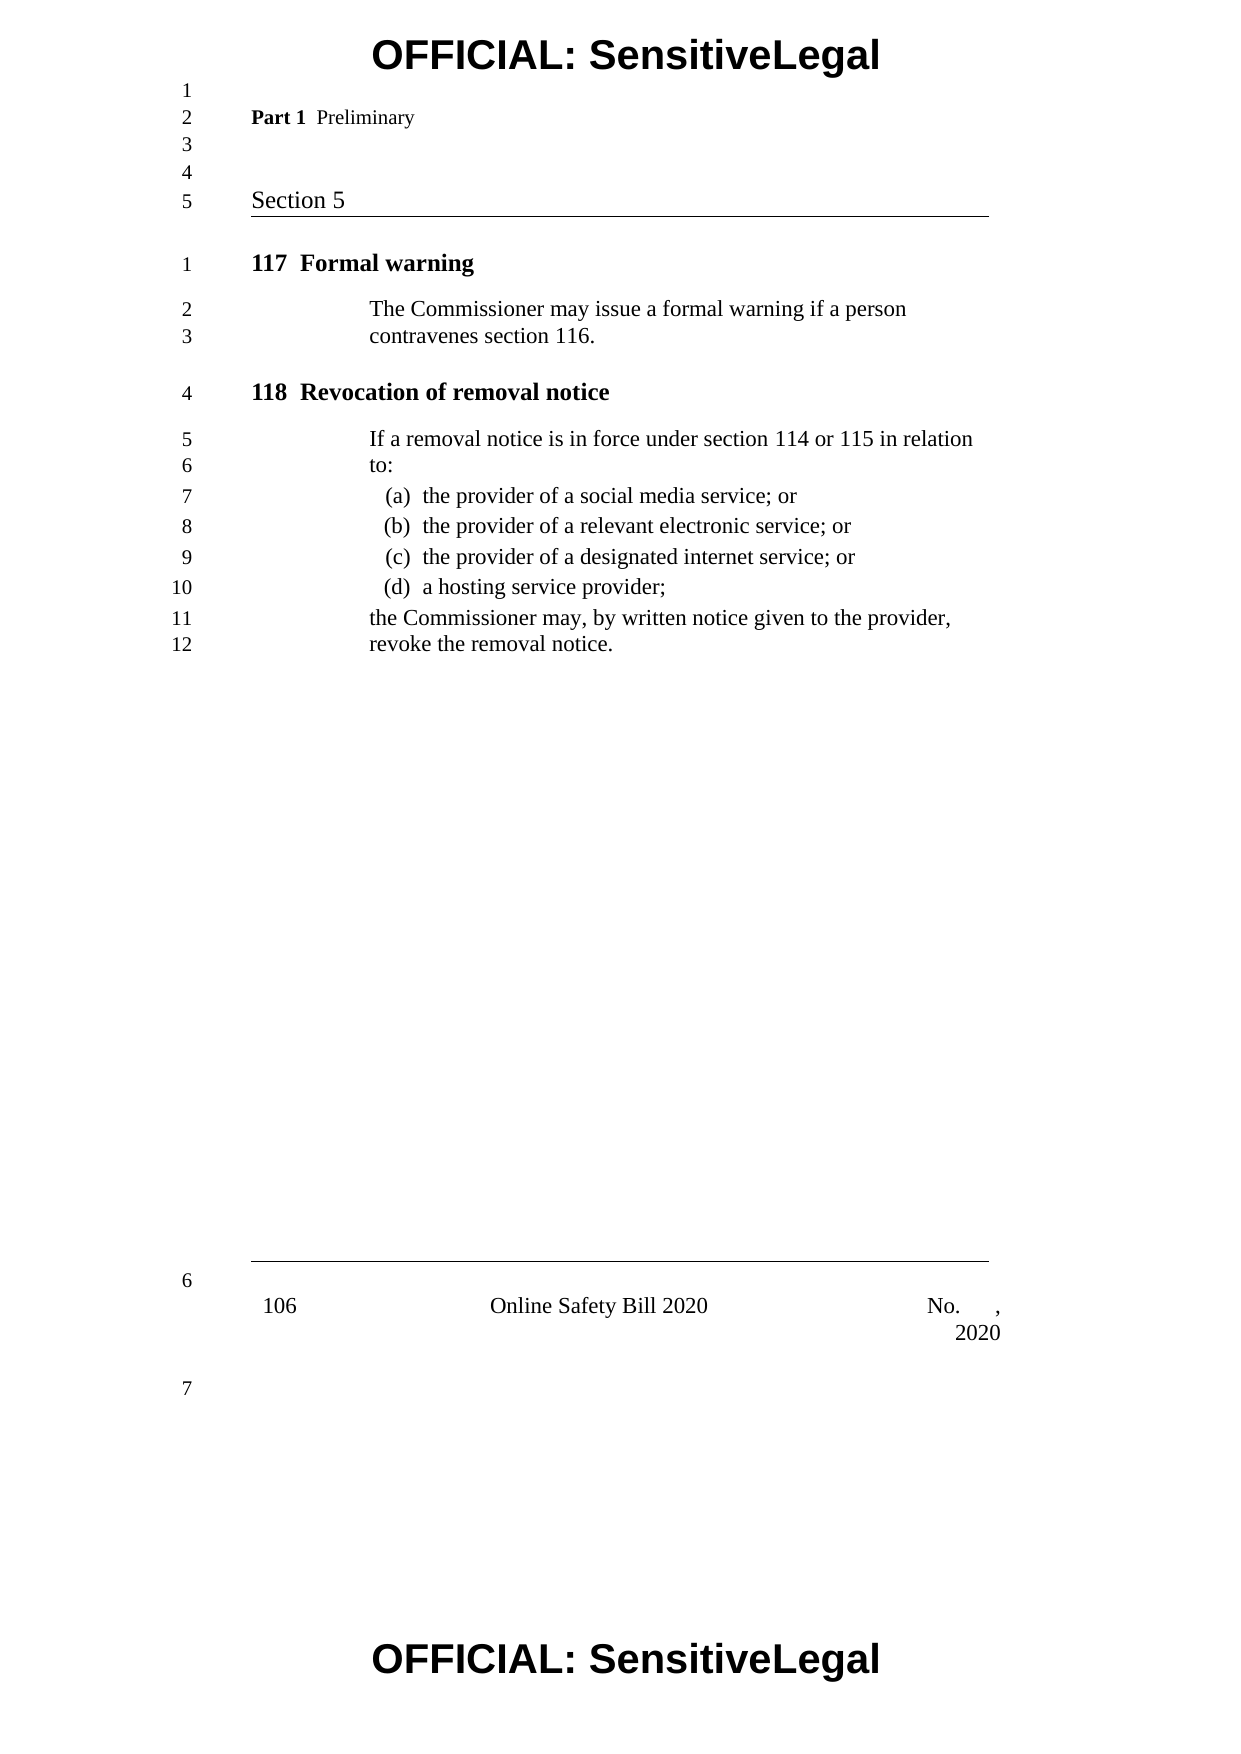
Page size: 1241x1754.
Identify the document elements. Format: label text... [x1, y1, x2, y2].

text The Commissioner may issue a formal warning if a person contravenes section 116. [251, 296, 989, 348]
text (d) a hosting service provider; [251, 573, 989, 600]
text (b) the provider of a relevant electronic service; or [251, 512, 989, 539]
text 118 Revocation of removal notice [251, 377, 989, 406]
text the Commissioner may, by written notice given to the provider, revoke the removal notice. [369, 604, 989, 657]
text (a) the provider of a social media service; or [251, 482, 989, 508]
text If a removal notice is in force under section 114 or 115 in relation to: [251, 425, 989, 478]
text (c) the provider of a designated internet service; or [251, 543, 989, 569]
text 117 Formal warning [251, 248, 989, 277]
